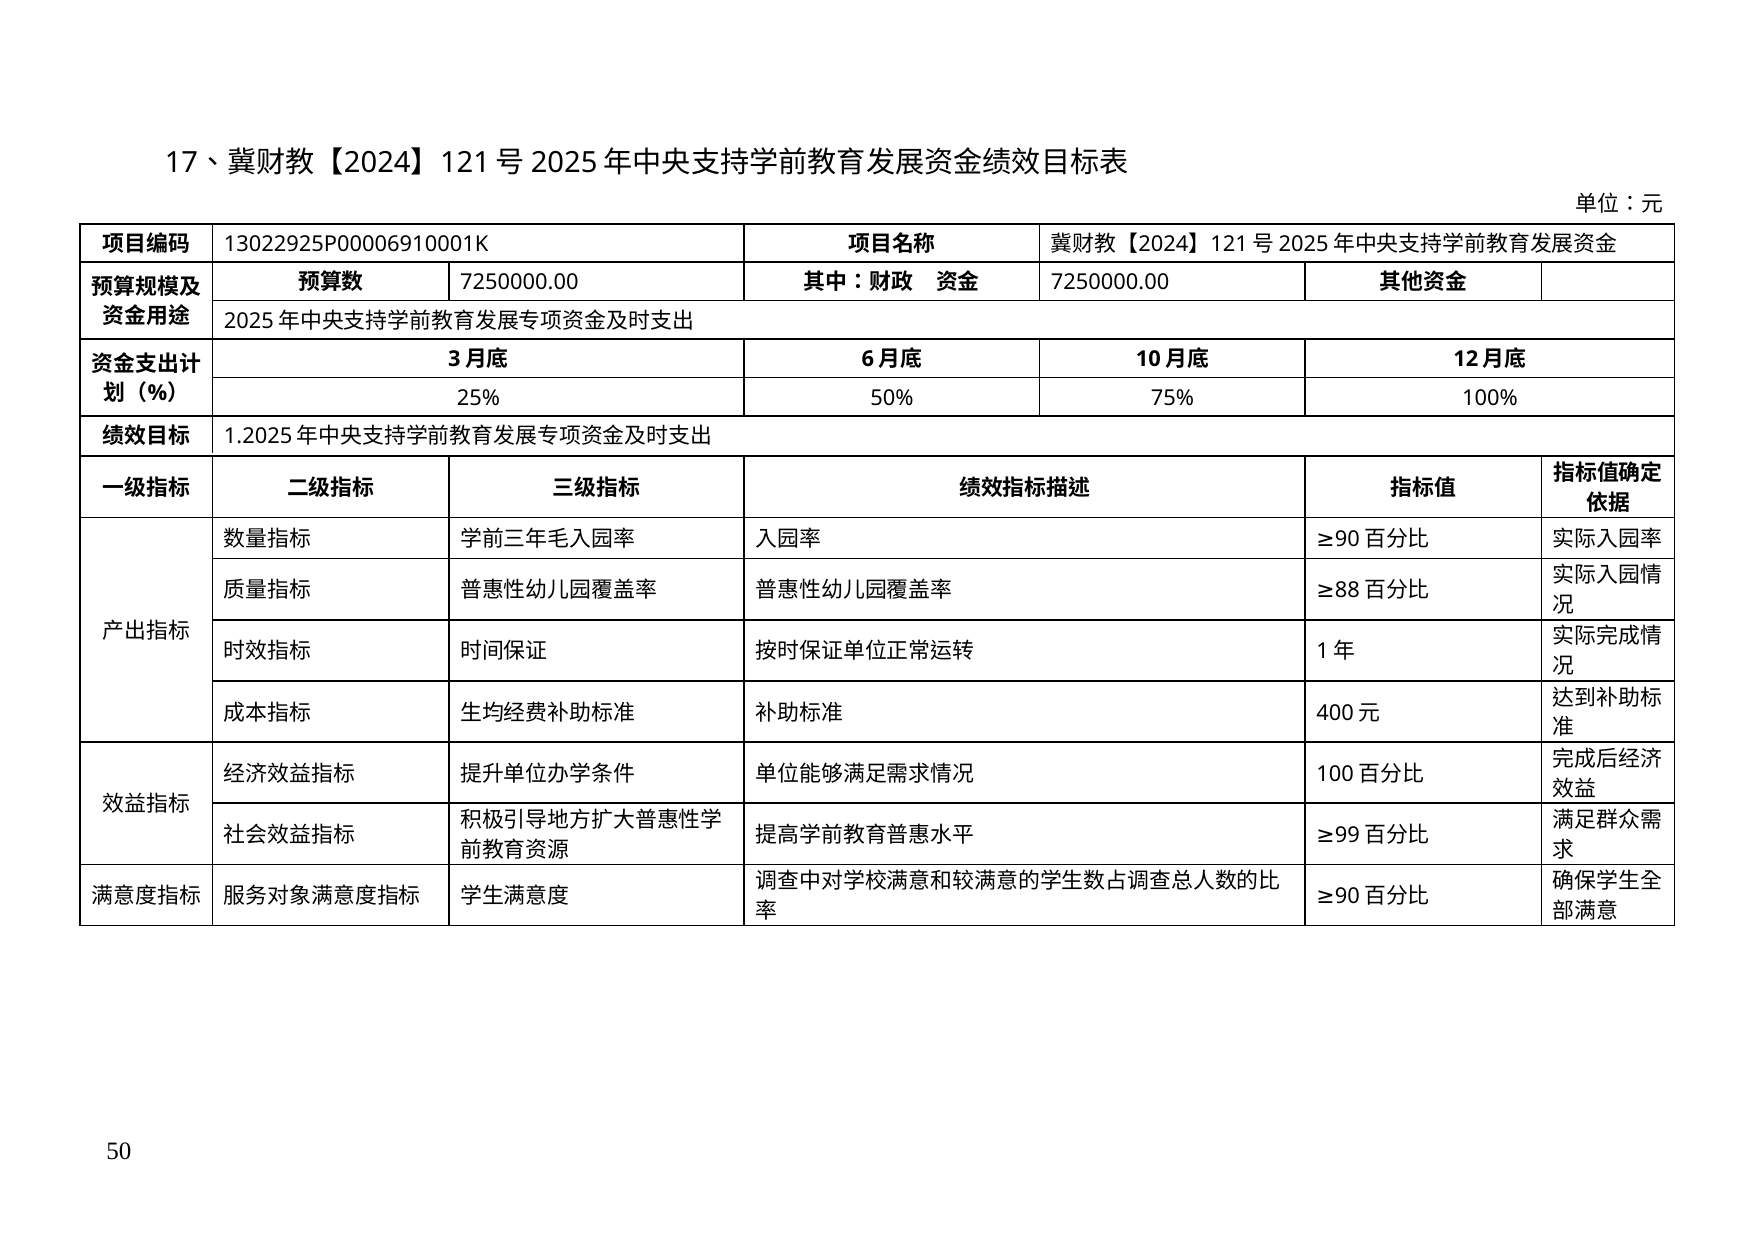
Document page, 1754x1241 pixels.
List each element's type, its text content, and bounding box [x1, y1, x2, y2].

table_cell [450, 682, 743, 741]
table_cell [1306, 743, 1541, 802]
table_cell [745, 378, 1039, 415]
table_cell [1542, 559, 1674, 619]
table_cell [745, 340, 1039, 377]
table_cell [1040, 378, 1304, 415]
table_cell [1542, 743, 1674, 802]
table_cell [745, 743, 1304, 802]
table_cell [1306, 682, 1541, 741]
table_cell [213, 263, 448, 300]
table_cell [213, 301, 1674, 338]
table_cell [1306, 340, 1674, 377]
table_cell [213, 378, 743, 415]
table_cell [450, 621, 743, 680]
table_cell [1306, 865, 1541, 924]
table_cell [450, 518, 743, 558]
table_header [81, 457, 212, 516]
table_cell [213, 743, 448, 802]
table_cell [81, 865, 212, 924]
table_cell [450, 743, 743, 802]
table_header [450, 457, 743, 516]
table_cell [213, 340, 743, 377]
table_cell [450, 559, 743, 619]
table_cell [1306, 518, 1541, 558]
text 17、冀财教【2024】121号2025年中央支持学前教育发展资金绩效目标表 [106, 142, 1648, 181]
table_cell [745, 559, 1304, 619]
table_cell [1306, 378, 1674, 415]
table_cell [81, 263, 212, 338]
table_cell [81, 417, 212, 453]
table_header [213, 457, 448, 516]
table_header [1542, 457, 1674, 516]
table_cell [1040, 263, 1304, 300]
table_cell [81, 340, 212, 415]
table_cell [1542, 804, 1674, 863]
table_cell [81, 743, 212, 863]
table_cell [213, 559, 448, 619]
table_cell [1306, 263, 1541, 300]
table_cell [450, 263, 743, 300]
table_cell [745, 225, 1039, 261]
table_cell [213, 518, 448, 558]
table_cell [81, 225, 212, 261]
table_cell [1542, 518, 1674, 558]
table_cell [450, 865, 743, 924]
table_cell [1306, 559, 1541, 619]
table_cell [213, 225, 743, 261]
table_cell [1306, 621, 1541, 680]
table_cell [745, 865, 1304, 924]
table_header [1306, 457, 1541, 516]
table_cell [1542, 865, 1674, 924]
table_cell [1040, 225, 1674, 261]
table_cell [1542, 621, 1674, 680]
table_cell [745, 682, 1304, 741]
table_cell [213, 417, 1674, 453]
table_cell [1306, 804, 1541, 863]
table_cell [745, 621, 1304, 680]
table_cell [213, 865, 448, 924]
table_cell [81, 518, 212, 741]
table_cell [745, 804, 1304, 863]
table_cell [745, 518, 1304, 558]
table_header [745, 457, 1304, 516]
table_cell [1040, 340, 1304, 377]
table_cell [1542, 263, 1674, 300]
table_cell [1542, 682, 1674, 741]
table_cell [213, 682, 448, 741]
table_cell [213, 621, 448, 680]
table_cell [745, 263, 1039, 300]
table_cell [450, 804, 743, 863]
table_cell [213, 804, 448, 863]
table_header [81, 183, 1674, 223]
